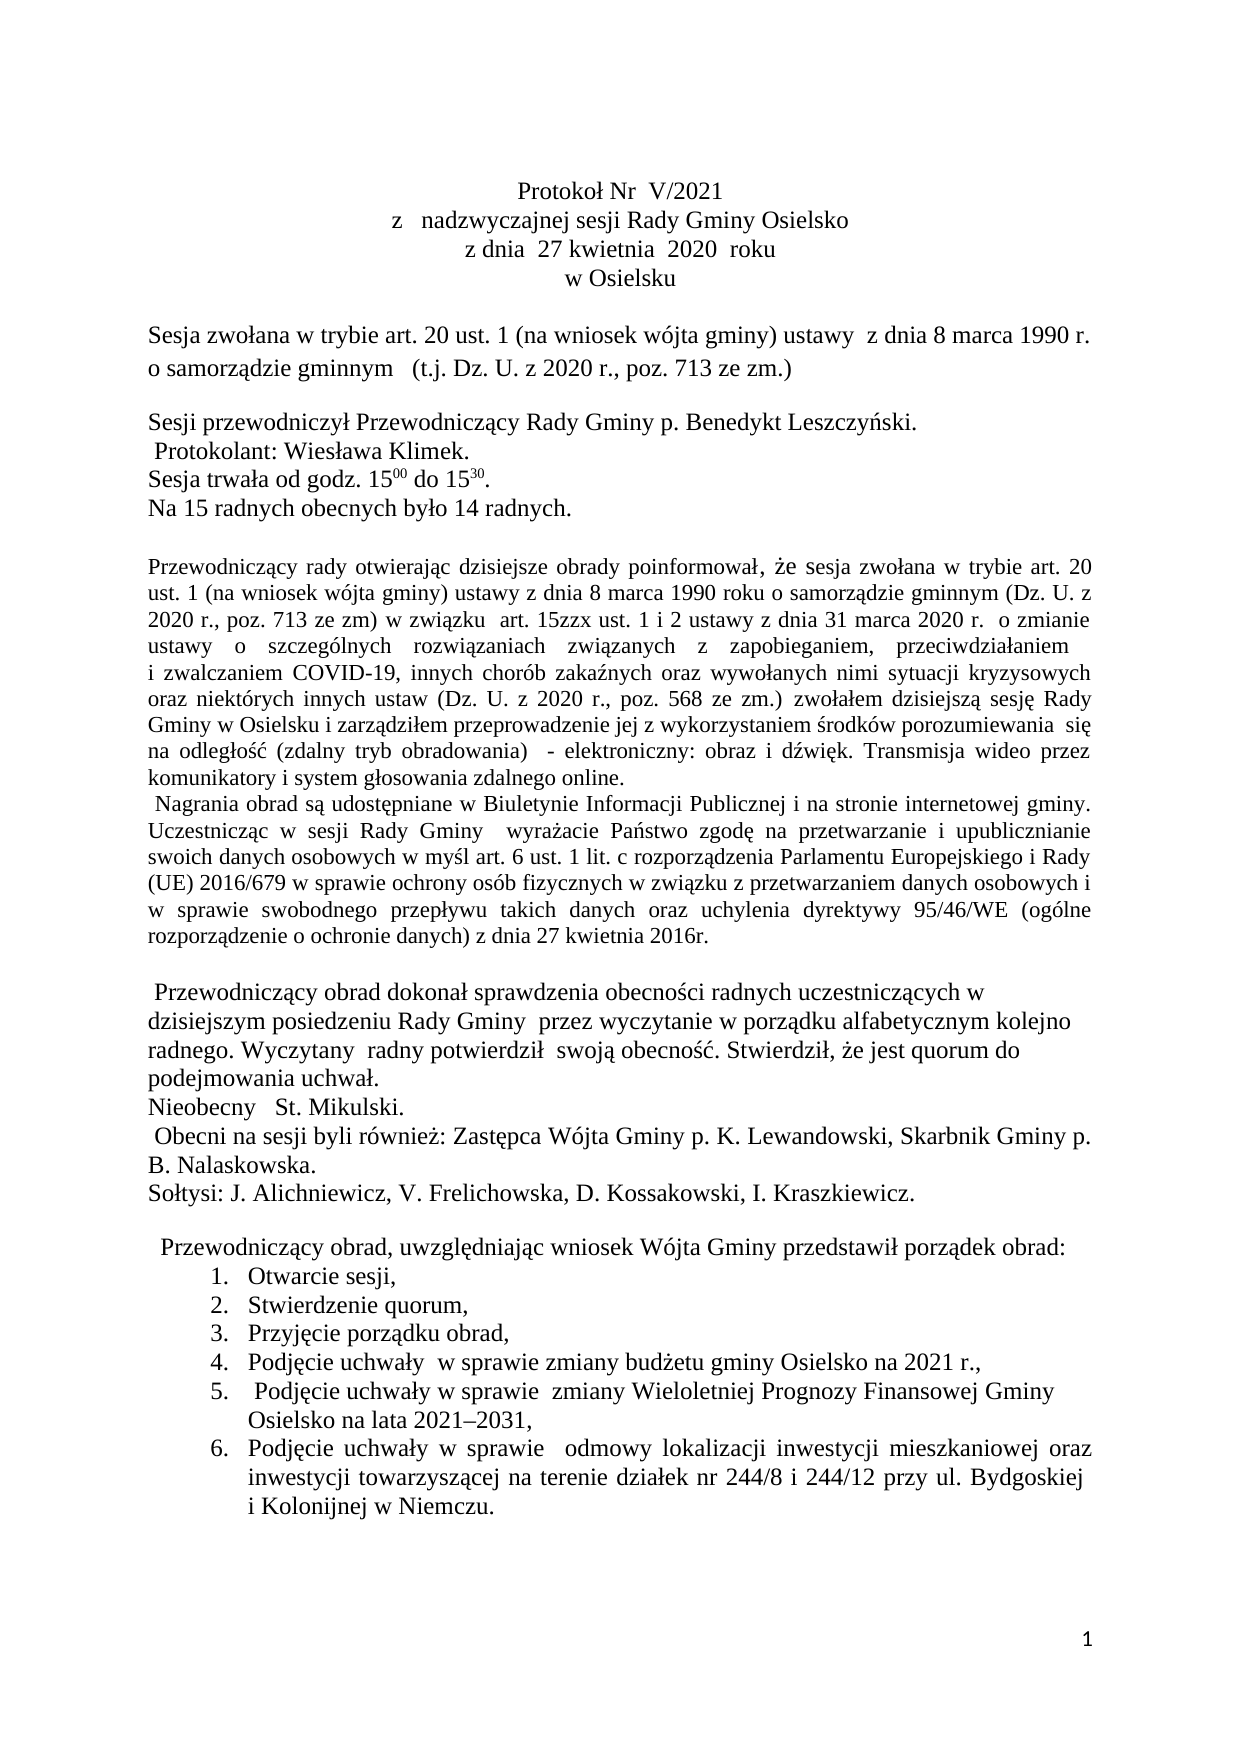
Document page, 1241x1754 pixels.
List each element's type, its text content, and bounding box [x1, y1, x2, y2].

text Sołtysi: J. Alichniewicz, V. Frelichowska, D. Kossakowski, I. Kraszkiewicz. [148, 1178, 1093, 1207]
text Przewodniczący rady otwierając dzisiejsze obrady poinformował, że sesja zwołana w trybie art. 20 ust. 1 (na wniosek wójta gminy) ustawy z dnia 8 marca 1990 roku o samorządzie gminnym (Dz. U. z 2020 r., poz. 713 ze zm) w związku art. 15zzx ust. 1 i 2 ustawy z dnia 31 marca 2020 r. o zmianie ustawy o szczególnych rozwiązaniach związanych z zapobieganiem, przeciwdziałaniem i zwalczaniem COVID-19, innych chorób zakaźnych oraz wywołanych nimi sytuacji kryzysowych oraz niektórych innych ustaw (Dz. U. z 2020 r., poz. 568 ze zm.) zwołałem dzisiejszą sesję Rady Gminy w Osielsku i zarządziłem przeprowadzenie jej z wykorzystaniem środków porozumiewania się na odległość (zdalny tryb obradowania) - elektroniczny: obraz i dźwięk. Transmisja wideo przez komunikatory i system głosowania zdalnego online. Nagrania obrad są udostępniane w Biuletynie Informacji Publicznej i na stronie internetowej gminy. Uczestnicząc w sesji Rady Gminy wyrażacie Państwo zgodę na przetwarzanie i upublicznianie swoich danych osobowych w myśl art. 6 ust. 1 lit. c rozporządzenia Parlamentu Europejskiego i Rady (UE) 2016/679 w sprawie ochrony osób fizycznych w związku z przetwarzaniem danych osobowych i w sprawie swobodnego przepływu takich danych oraz uchylenia dyrektywy 95/46/WE (ogólne rozporządzenie o ochronie danych) z dnia 27 kwietnia 2016r. [148, 522, 1093, 948]
text w Osielsku [148, 263, 1093, 291]
text Protokoł Nr V/2021 [148, 176, 1093, 205]
text Protokolant: Wiesława Klimek. [148, 436, 1093, 464]
text Na 15 radnych obecnych było 14 radnych. [148, 493, 1093, 522]
list Przyjęcie porządku obrad, [210, 1318, 1093, 1347]
text Przewodniczący obrad dokonał sprawdzenia obecności radnych uczestniczących w dzisiejszym posiedzeniu Rady Gminy przez wyczytanie w porządku alfabetycznym kolejno radnego. Wyczytany radny potwierdził swoją obecność. Stwierdził, że jest quorum do podejmowania uchwał. [148, 977, 1093, 1092]
text Przewodniczący obrad, uwzględniając wniosek Wójta Gminy przedstawił porządek obrad: [148, 1232, 1093, 1261]
list Podjęcie uchwały w sprawie zmiany budżetu gminy Osielsko na 2021 r., [210, 1347, 1093, 1376]
list Otwarcie sesji, [210, 1261, 1093, 1290]
text Sesja zwołana w trybie art. 20 ust. 1 (na wniosek wójta gminy) ustawy z dnia 8 marca 1990 r. o samorządzie gminnym (t.j. Dz. U. z 2020 r., poz. 713 ze zm.) [148, 320, 1093, 382]
list Podjęcie uchwały w sprawie zmiany Wieloletniej Prognozy Finansowej Gminy Osielsko na lata 2021–2031, [210, 1376, 1093, 1433]
list Stwierdzenie quorum, [210, 1290, 1093, 1318]
text z nadzwyczajnej sesji Rady Gminy Osielsko [148, 205, 1093, 234]
list Podjęcie uchwały w sprawie odmowy lokalizacji inwestycji mieszkaniowej oraz inwestycji towarzyszącej na terenie działek nr 244/8 i 244/12 przy ul. Bydgoskiej i Kolonijnej w Niemczu. [210, 1433, 1093, 1520]
text Sesja trwała od godz. 1500 do 1530. [148, 464, 1093, 493]
text Obecni na sesji byli również: Zastępca Wójta Gminy p. K. Lewandowski, Skarbnik Gminy p. B. Nalaskowska. [148, 1121, 1093, 1178]
text Sesji przewodniczył Przewodniczący Rady Gminy p. Benedykt Leszczyński. [148, 407, 1093, 436]
text Nieobecny St. Mikulski. [148, 1092, 1093, 1121]
text z dnia 27 kwietnia 2020 roku [148, 234, 1093, 263]
